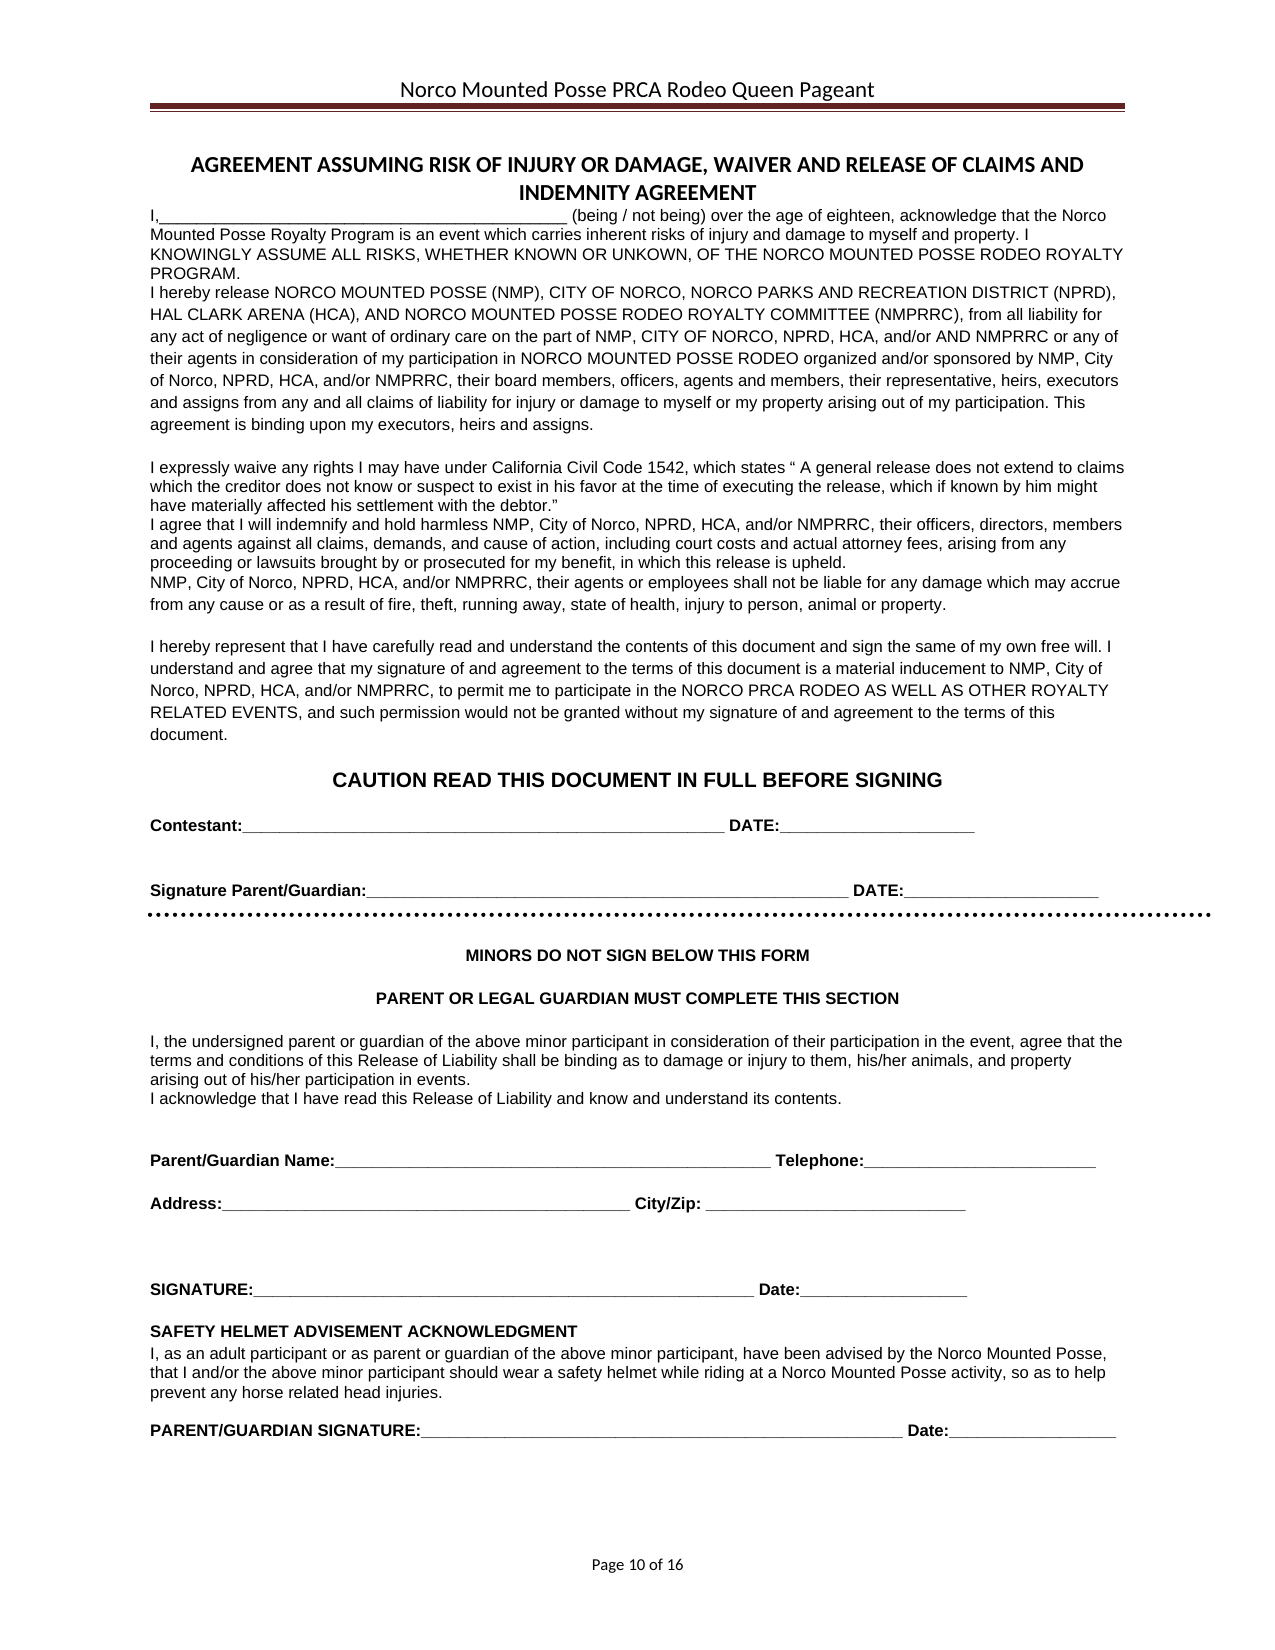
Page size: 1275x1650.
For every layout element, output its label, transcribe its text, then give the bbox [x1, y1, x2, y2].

text MINORS DO NOT SIGN BELOW THIS FORM [150, 946, 1125, 965]
text AGREEMENT ASSUMING RISK OF INJURY OR DAMAGE, WAIVER AND RELEASE OF CLAIMS AND INDEMNITY AGREEMENT [150, 150, 1125, 206]
text I hereby represent that I have carefully read and understand the contents of this document and sign the same of my own free will. I understand and agree that my signature of and agreement to the terms of this document is a material inducement to NMP, City of Norco, NPRD, HCA, and/or NMPRRC, to permit me to participate in the NORCO PRCA RODEO AS WELL AS OTHER ROYALTY RELATED EVENTS, and such permission would not be granted without my signature of and agreement to the terms of this document. [150, 637, 1125, 744]
subtitle SAFETY HELMET ADVISEMENT ACKNOWLEDGMENT [150, 1322, 1125, 1341]
text I acknowledge that I have read this Release of Liability and know and understand its contents. [150, 1089, 1125, 1108]
text CAUTION READ THIS DOCUMENT IN FULL BEFORE SIGNING [150, 768, 1125, 792]
text PARENT/GUARDIAN SIGNATURE:____________________________________________________ Date:__________________ [150, 1421, 1125, 1440]
text Address:____________________________________________ City/Zip: ____________________________ [150, 1194, 1125, 1213]
text NMP, City of Norco, NPRD, HCA, and/or NMPRRC, their agents or employees shall not be liable for any damage which may accrue from any cause or as a result of fire, theft, running away, state of health, injury to person, animal or property. [150, 572, 1125, 613]
text I expressly waive any rights I may have under California Civil Code 1542, which states “ A general release does not extend to claims which the creditor does not know or suspect to exist in his favor at the time of executing the release, which if known by him might have materially affected his settlement with the debtor.” [150, 457, 1125, 515]
text I agree that I will indemnify and hold harmless NMP, City of Norco, NPRD, HCA, and/or NMPRRC, their officers, directors, members and agents against all claims, demands, and cause of action, including court costs and actual attorney fees, arising from any proceeding or lawsuits brought by or prosecuted for my benefit, in which this release is upheld. [150, 515, 1125, 572]
text Parent/Guardian Name:_______________________________________________ Telephone:_________________________ [150, 1151, 1125, 1170]
text I, the undersigned parent or guardian of the above minor participant in consideration of their participation in the event, agree that the terms and conditions of this Release of Liability shall be binding as to damage or injury to them, his/her animals, and property arising out of his/her participation in events. [150, 1031, 1125, 1089]
subtitle Contestant:____________________________________________________ DATE:_____________________ [150, 816, 1125, 835]
text SIGNATURE:______________________________________________________ Date:__________________ [150, 1279, 1125, 1298]
text I, as an adult participant or as parent or guardian of the above minor participant, have been advised by the Norco Mounted Posse, that I and/or the above minor participant should wear a safety helmet while riding at a Norco Mounted Posse activity, so as to help prevent any horse related head injuries. [150, 1344, 1125, 1402]
text I hereby release Norco Mounted Posse (NMP), City of norco, Norco Parks and Recreation District (NPRD), Hal Clark Arena (HCA), and NORCO MOUNTED POSSE RODEO ROYALTY COMMITTEE (NMPRRC), from all liability for any act of negligence or want of ordinary care on the part of nmp, City of norco, nprd, HCA, and/or and nmprrc or any of their agents in consideration of my participation in NORCO MOUNTED POSSE RODEO organized and/or sponsored by NMP, City of Norco, NPRD, HCA, and/or NMPRRC, their board members, officers, agents and members, their representative, heirs, executors and assigns from any and all claims of liability for injury or damage to myself or my property arising out of my participation. This agreement is binding upon my executors, heirs and assigns. [150, 283, 1125, 434]
text I,____________________________________________ (being / not being) over the age of eighteen, acknowledge that the Norco Mounted Posse Royalty Program is an event which carries inherent risks of injury and damage to myself and property. I KNOWINGLY ASSUME ALL RISKS, WHETHER KNOWN OR UNKOWN, OF THE NORCO MOUNTED POSSE RODEO ROYALTY PROGRAM. [150, 206, 1125, 283]
subtitle Signature Parent/Guardian:____________________________________________________ DATE:_____________________ [150, 881, 1125, 900]
text PARENT OR LEGAL GUARDIAN MUST COMPLETE THIS SECTION [150, 989, 1125, 1008]
